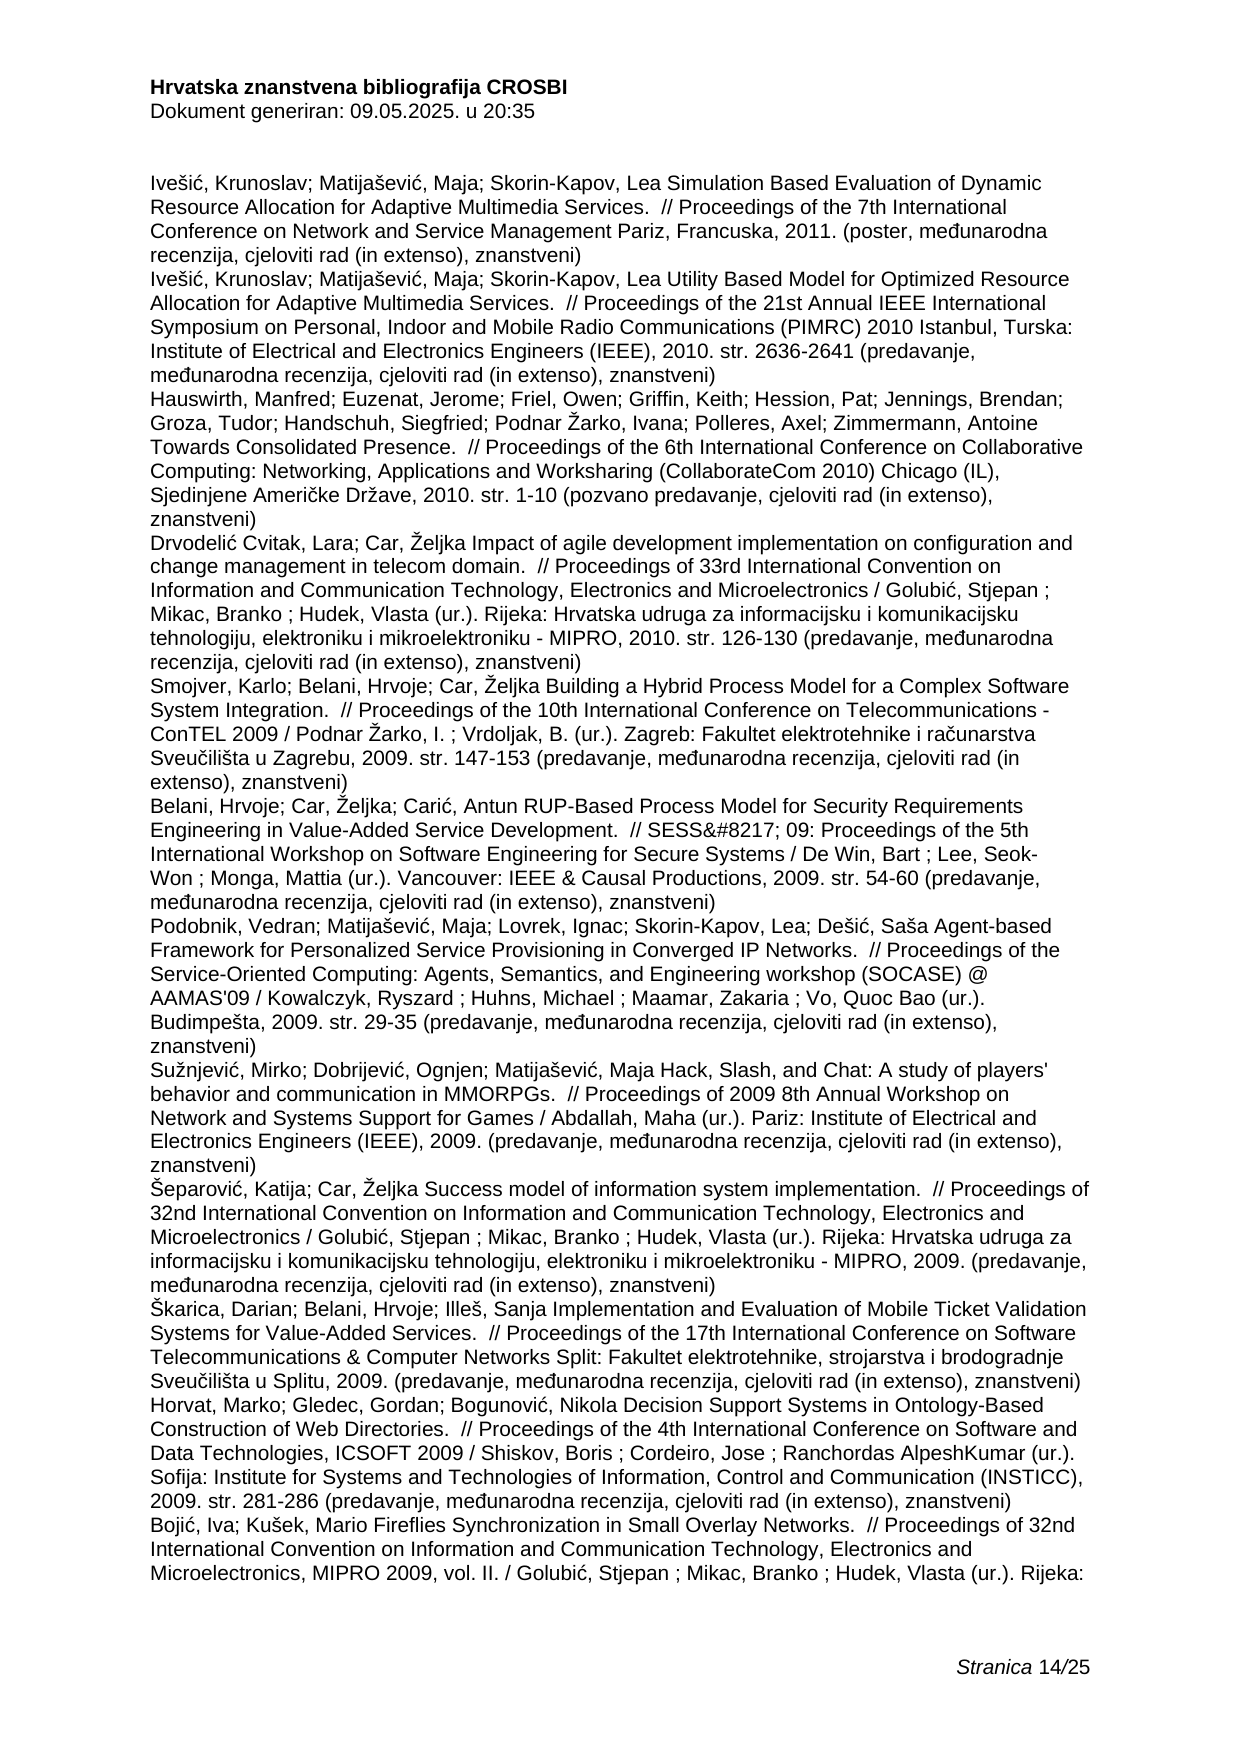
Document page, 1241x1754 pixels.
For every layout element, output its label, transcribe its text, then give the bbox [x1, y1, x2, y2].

text Sužnjević, Mirko; Dobrijević, Ognjen; Matijašević, Maja [150, 1057, 1090, 1177]
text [150, 1513, 1090, 1584]
text Belani, Hrvoje; Car, Željka; Carić, Antun [150, 794, 1090, 914]
text Ivešić, Krunoslav; Matijašević, Maja; Skorin-Kapov, Lea [150, 267, 1090, 387]
text Škarica, Darian; Belani, Hrvoje; Illeš, Sanja [150, 1297, 1090, 1393]
text Hauswirth, Manfred; Euzenat, Jerome; Friel, Owen; Griffin, Keith; Hession, Pat; Jennings, Brendan; Groza, Tudor; Handschuh, Siegfried; Podnar Žarko, Ivana; Polleres, Axel; Zimmermann, Antoine [150, 387, 1090, 530]
text Drvodelić Cvitak, Lara; Car, Željka [150, 530, 1090, 674]
text Ivešić, Krunoslav; Matijašević, Maja; Skorin-Kapov, Lea [150, 171, 1090, 267]
text Šeparović, Katija; Car, Željka [150, 1177, 1090, 1297]
text Podobnik, Vedran; Matijašević, Maja; Lovrek, Ignac; Skorin-Kapov, Lea; Dešić, Saša [150, 914, 1090, 1057]
text Smojver, Karlo; Belani, Hrvoje; Car, Željka [150, 674, 1090, 794]
text Horvat, Marko; Gledec, Gordan; Bogunović, Nikola [150, 1393, 1090, 1513]
